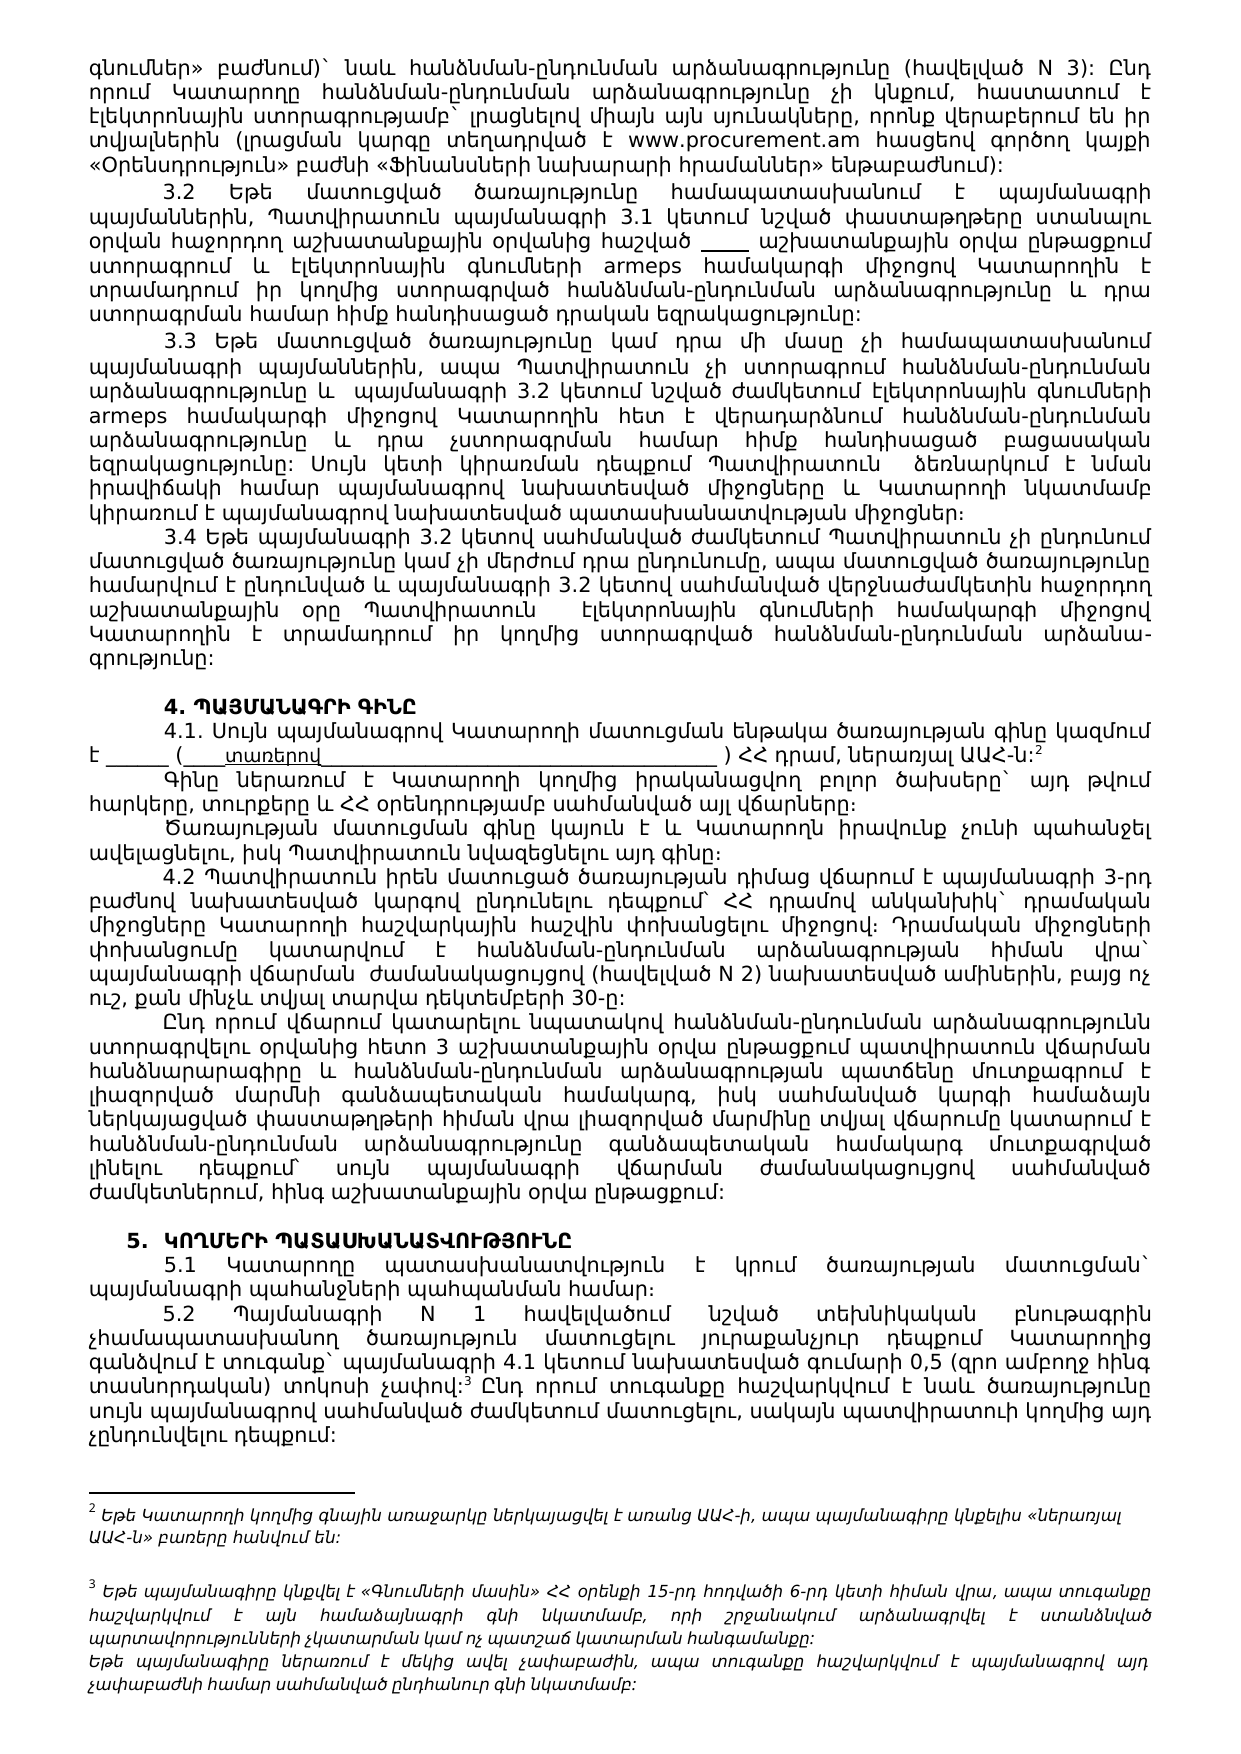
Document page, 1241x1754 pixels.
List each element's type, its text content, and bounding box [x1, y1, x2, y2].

text 3.4 Եթե պայմանագրի 3.2 կետով սահմանված ժամկետում Պատվիրատուն չի ընդունում մատուցված ծառայությունը կամ չի մերժում դրա ընդունումը, ապա մատուցված ծառայությունը համարվում է ընդունված և պայմանագրի 3.2 կետով սահմանված վերջնաժամկետին հաջորդող աշխատանքային օրը Պատվիրատուն էլեկտրոնային գնումների համակարգի միջոցով Կատարողին է տրամադրում իր կողմից ստորագրված հանձնման-ընդունման արձանագրությունը: [89, 525, 1152, 671]
text Ծառայության մատուցման գինը կայուն է և Կատարողն իրավունք չունի պահանջել ավելացնելու, իսկ Պատվիրատուն նվազեցնելու այդ գինը։ [89, 816, 1152, 865]
text Գինը ներառում է Կատարողի կողմից իրականացվող բոլոր ծախսերը` այդ թվում հարկերը, տուրքերը և ՀՀ օրենդրությամբ սահմանված այլ վճարները։ [89, 768, 1152, 816]
text 5.2 Պայմանագրի N 1 հավելվածում նշված տեխնիկական բնութագրին չհամապատասխանող ծառայություն մատուցելու յուրաքանչյուր դեպքում Կատարողից գանձվում է տուգանք` պայմանագրի 4.1 կետում նախատեսված գումարի 0,5 (զրո ամբողջ հինգ տասնորդական) տոկոսի չափով: Ընդ որում տուգանքը հաշվարկվում է նաև ծառայությունը սույն պայմանագրով սահմանված ժամկետում մատուցելու, սակայն պատվիրատուի կողմից այդ չընդունվելու դեպքում: [89, 1302, 1152, 1447]
list ԿՈՂՄԵՐԻ ՊԱՏԱՍԽԱՆԱՏՎՈՒԹՅՈՒՆԸ [126, 1229, 1152, 1253]
text 4.1. Սույն պայմանագրով Կատարողի մատուցման ենթակա ծառայության գինը կազմում է ______ (____տառերով______________________________________ ) ՀՀ դրամ, ներառյալ ԱԱՀ-ն: [89, 719, 1152, 768]
text Ընդ որում վճարում կատարելու նպատակով հանձնման-ընդունման արձանագրությունն ստորագրվելու օրվանից հետո 3 աշխատանքային օրվա ընթացքում պատվիրատուն վճարման հանձնարարագիրը և հանձնման-ընդունման արձանագրության պատճենը մուտքագրում է լիազորված մարմնի գանձապետական համակարգ, իսկ սահմանված կարգի համաձայն ներկայացված փաստաթղթերի հիման վրա լիազորված մարմինը տվյալ վճարումը կատարում է հանձնման-ընդունման արձանագրությունը գանձապետական համակարգ մուտքագրված լինելու դեպքում՝ սույն պայմանագրի վճարման ժամանակացույցով սահմանված ժամկետներում, հինգ աշխատանքային օրվա ընթացքում: [89, 1010, 1152, 1204]
text 5.1 Կատարողը պատասխանատվություն է կրում ծառայության մատուցման` պայմանագրի պահանջների պահպանման համար։ [89, 1253, 1152, 1302]
text 4.2 Պատվիրատուն իրեն մատուցած ծառայության դիմաց վճարում է պայմանագրի 3-րդ բաժնով նախատեսված կարգով ընդունելու դեպքում՝ ՀՀ դրամով անկանխիկ` դրամական միջոցները Կատարողի հաշվարկային հաշվին փոխանցելու միջոցով։ Դրամական միջոցների փոխանցումը կատարվում է հանձնման-ընդունման արձանագրության հիման վրա` պայմանագրի վճարման ժամանակացույցով (հավելված N 2) նախատեսված ամիներին, բայց ոչ ուշ, քան մինչև տվյալ տարվա դեկտեմբերի 30-ը: [89, 865, 1152, 1010]
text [89, 56, 1152, 177]
text 4. ՊԱՅՄԱՆԱԳՐԻ ԳԻՆԸ [89, 695, 1152, 719]
text 3.3 Եթե մատուցված ծառայությունը կամ դրա մի մասը չի համապատասխանում պայմանագրի պայմաններին, ապա Պատվիրատուն չի ստորագրում հանձնման-ընդունման արձանագրությունը և պայմանագրի 3.2 կետում նշված ժամկետում էլեկտրոնային գնումների armeps համակարգի միջոցով Կատարողին հետ է վերադարձնում հանձնման-ընդունման արձանագրությունը և դրա չստորագրման համար հիմք հանդիսացած բացասական եզրակացությունը: Սույն կետի կիրառման դեպքում Պատվիրատուն ձեռնարկում է նման իրավիճակի համար պայմանագրով նախատեսված միջոցները և Կատարողի նկատմամբ կիրառում է պայմանագրով նախատեսված պատասխանատվության միջոցներ։ [89, 327, 1152, 525]
text 3.2 Եթե մատուցված ծառայությունը համապատասխանում է պայմանագրի պայմաններին, Պատվիրատուն պայմանագրի 3.1 կետում նշված փաստաթղթերը ստանալու օրվան հաջորդող աշխատանքային օրվանից հաշված աշխատանքային օրվա ընթացքում ստորագրում և էլեկտրոնային գնումների armeps համակարգի միջոցով Կատարողին է տրամադրում իր կողմից ստորագրված հանձնման-ընդունման արձանագրությունը և դրա ստորագրման համար հիմք հանդիսացած դրական եզրակացությունը: [89, 177, 1152, 327]
